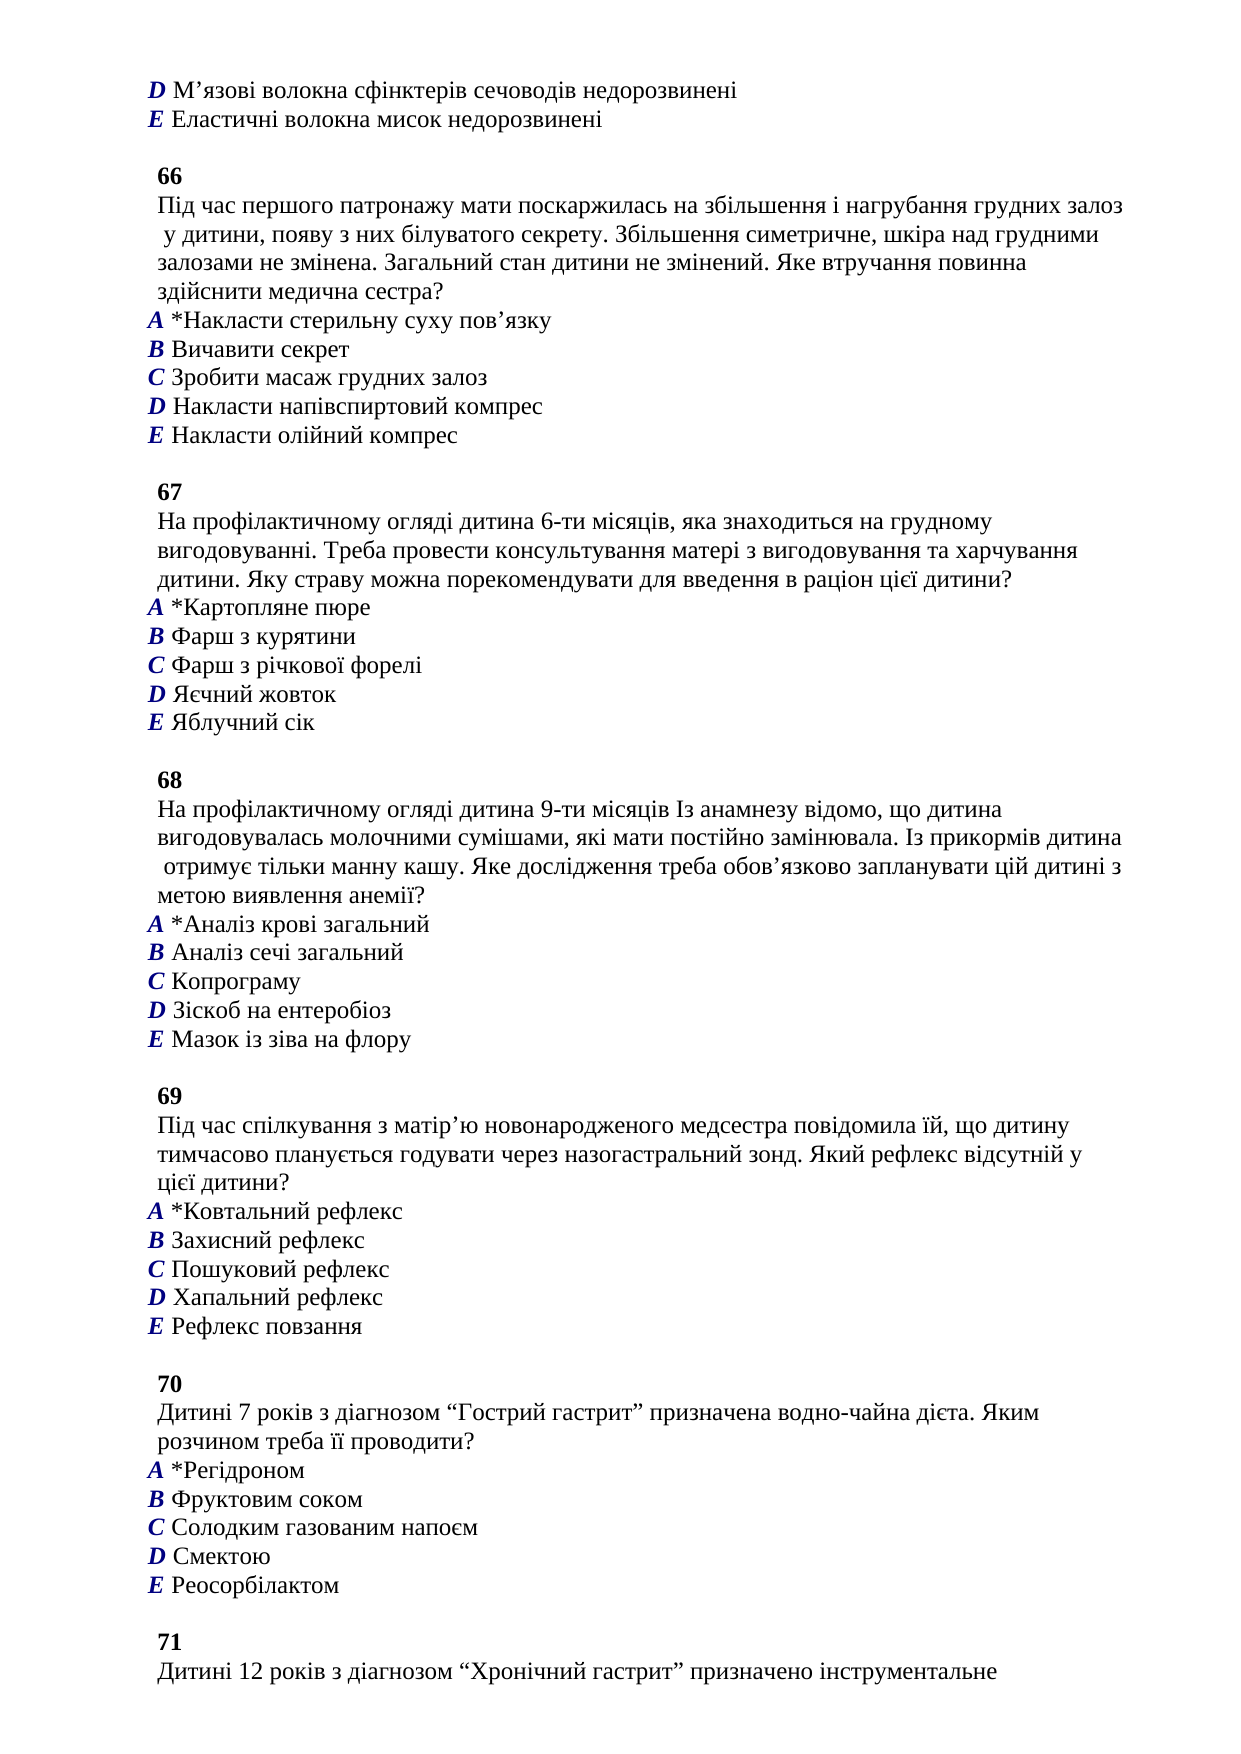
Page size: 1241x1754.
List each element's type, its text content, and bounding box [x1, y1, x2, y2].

text тимчасово планується годувати через назогастральний зонд. Який рефлекс відсутній у [148, 1139, 1181, 1167]
text C Копрограму [148, 966, 1181, 995]
text D Накласти напівспиртовий компрес [148, 391, 1181, 420]
text D Зіскоб на ентеробіоз [148, 995, 1181, 1024]
text На профілактичному огляді дитина 6-ти місяців, яка знаходиться на грудному [148, 506, 1181, 535]
text A *Накласти стерильну суху пов’язку [148, 305, 1181, 334]
text E Рефлекс повзання [148, 1311, 1181, 1340]
text C Пошуковий рефлекс [148, 1254, 1181, 1282]
text B Фруктовим соком [148, 1484, 1181, 1512]
text 70 [148, 1369, 1181, 1397]
text вигодовуванні. Треба провести консультування матері з вигодовування та харчування [148, 535, 1181, 564]
text залозами не змінена. Загальний стан дитини не змінений. Яке втручання повинна [148, 247, 1181, 276]
text B Вичавити секрет [148, 334, 1181, 362]
text Під час першого патронажу мати поскаржилась на збільшення і нагрубання грудних залоз [148, 190, 1181, 219]
text B Фарш з курятини [148, 621, 1181, 650]
text C Зробити масаж грудних залоз [148, 362, 1181, 391]
text метою виявлення анемії? [148, 880, 1181, 909]
text B Аналіз сечі загальний [148, 937, 1181, 966]
text На профілактичному огляді дитина 9-ти місяців Із анамнезу відомо, що дитина [148, 794, 1181, 822]
text вигодовувалась молочними сумішами, які мати постійно замінювала. Із прикормів дитина [148, 822, 1181, 851]
text Під час спілкування з матір’ю новонародженого медсестра повідомила їй, що дитину [148, 1110, 1181, 1139]
text D Смектою [148, 1541, 1181, 1570]
text D Хапальний рефлекс [148, 1282, 1181, 1311]
text розчином треба її проводити? [148, 1426, 1181, 1455]
text 71 [148, 1627, 1181, 1656]
text A *Аналіз крові загальний [148, 909, 1181, 937]
text 68 [148, 765, 1181, 794]
text D М’язові волокна сфінктерів сечоводів недорозвинені [148, 75, 1181, 104]
text 66 [148, 161, 1181, 190]
text D Яєчний жовток [148, 679, 1181, 707]
text у дитини, появу з них білуватого секрету. Збільшення симетричне, шкіра над грудними [148, 219, 1181, 247]
text отримує тільки манну кашу. Яке дослідження треба обов’язково запланувати цій дитині з [148, 851, 1181, 880]
text Дитині 7 років з діагнозом “Гострий гастрит” призначена водно-чайна дієта. Яким [148, 1397, 1181, 1426]
text C Фарш з річкової форелі [148, 650, 1181, 679]
text здійснити медична сестра? [148, 276, 1181, 305]
text цієї дитини? [148, 1167, 1181, 1196]
text A *Картопляне пюре [148, 592, 1181, 621]
text E Яблучний сік [148, 707, 1181, 736]
text A *Ковтальний рефлекс [148, 1196, 1181, 1225]
text E Реосорбілактом [148, 1570, 1181, 1599]
text 69 [148, 1081, 1181, 1110]
text A *Регідроном [148, 1455, 1181, 1484]
text B Захисний рефлекс [148, 1225, 1181, 1254]
text E Еластичні волокна мисок недорозвинені [148, 104, 1181, 132]
text дитини. Яку страву можна порекомендувати для введення в раціон цієї дитини? [148, 564, 1181, 592]
text 67 [148, 477, 1181, 506]
text E Мазок із зіва на флору [148, 1024, 1181, 1052]
text E Накласти олійний компрес [148, 420, 1181, 449]
text C Солодким газованим напоєм [148, 1512, 1181, 1541]
text Дитині 12 років з діагнозом “Хронічний гастрит” призначено інструментальне [148, 1656, 1181, 1685]
